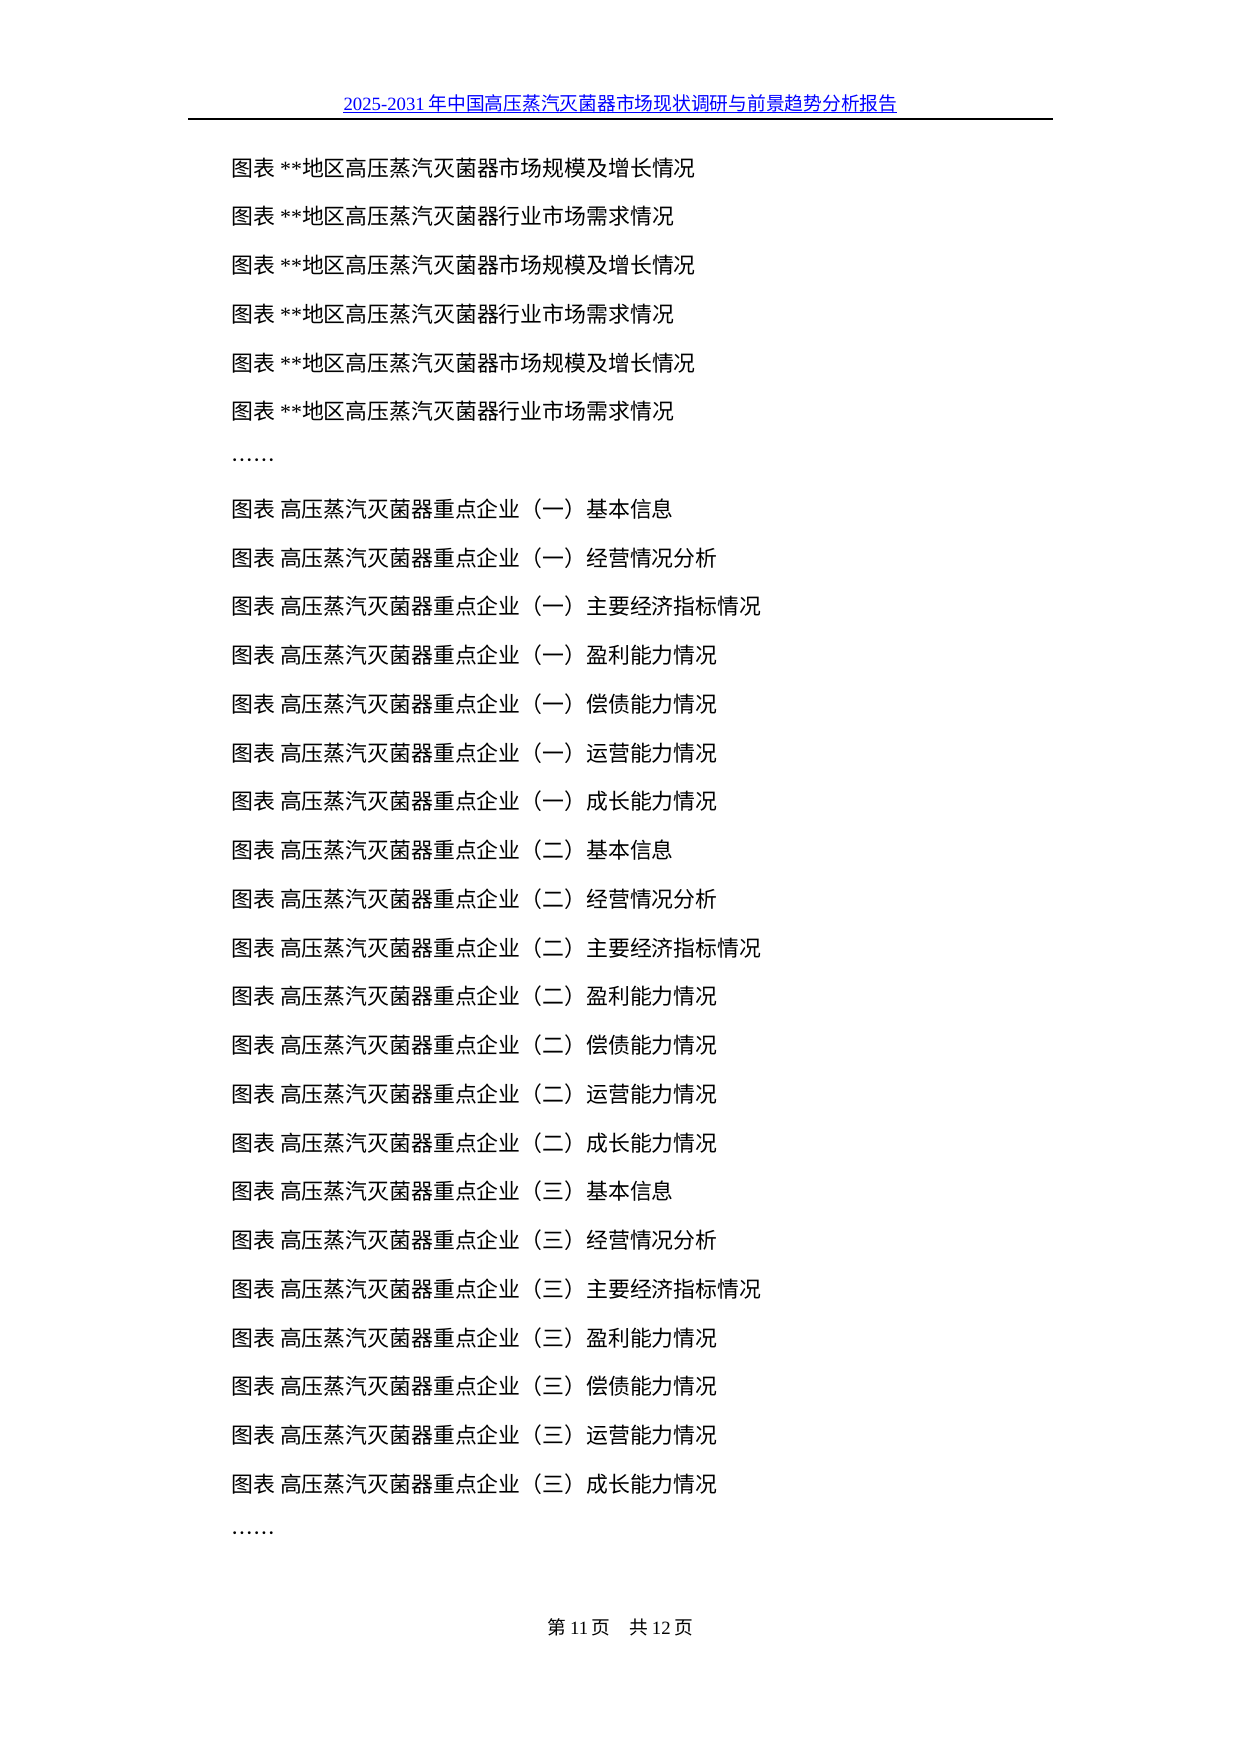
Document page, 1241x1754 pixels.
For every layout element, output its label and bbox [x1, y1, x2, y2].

text [187, 150, 1053, 1548]
